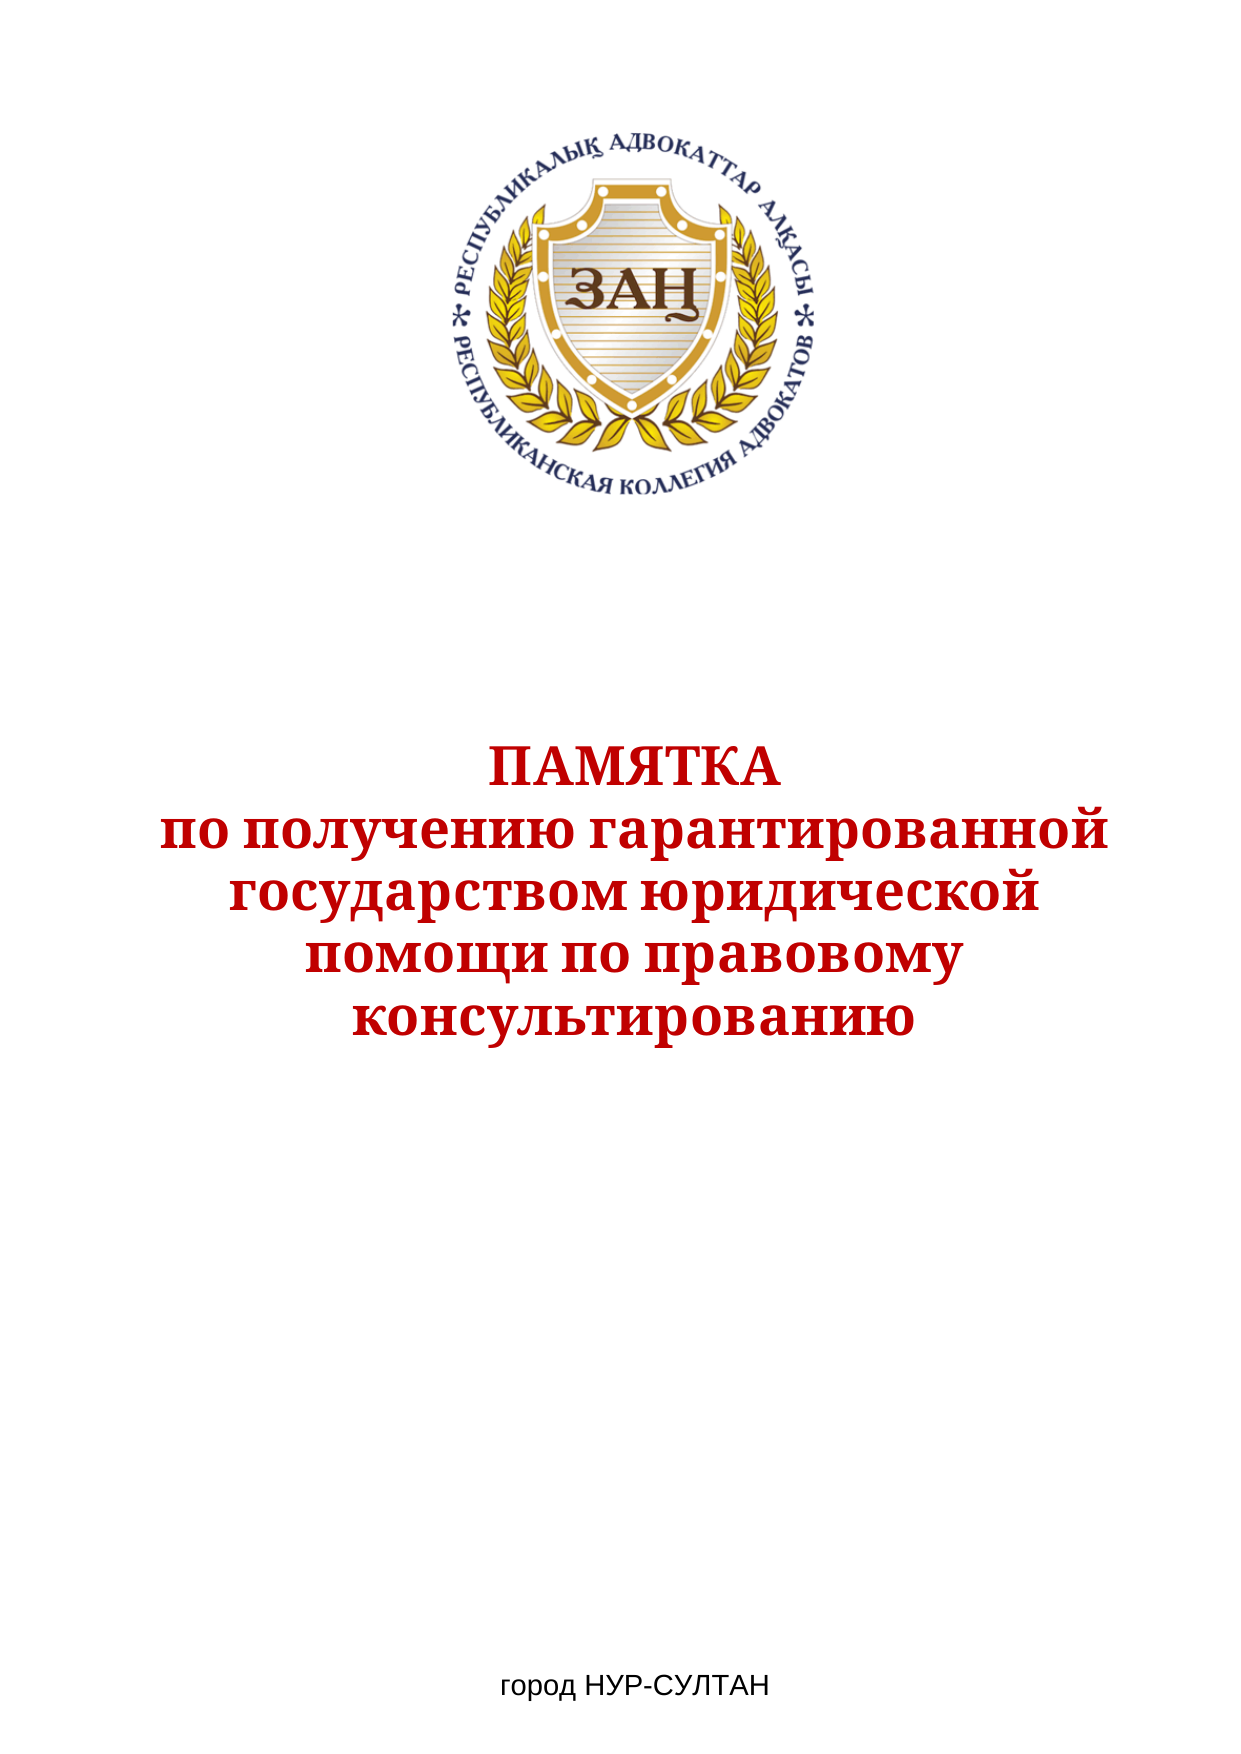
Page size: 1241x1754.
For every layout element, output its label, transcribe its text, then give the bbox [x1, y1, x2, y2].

text город НУР-СУЛТАН [118, 1668, 1152, 1701]
title по получению гарантированной государством юридической помощи по правовому консультированию [118, 799, 1152, 1048]
title ПАМЯТКА [118, 737, 1152, 799]
picture [450, 130, 820, 498]
